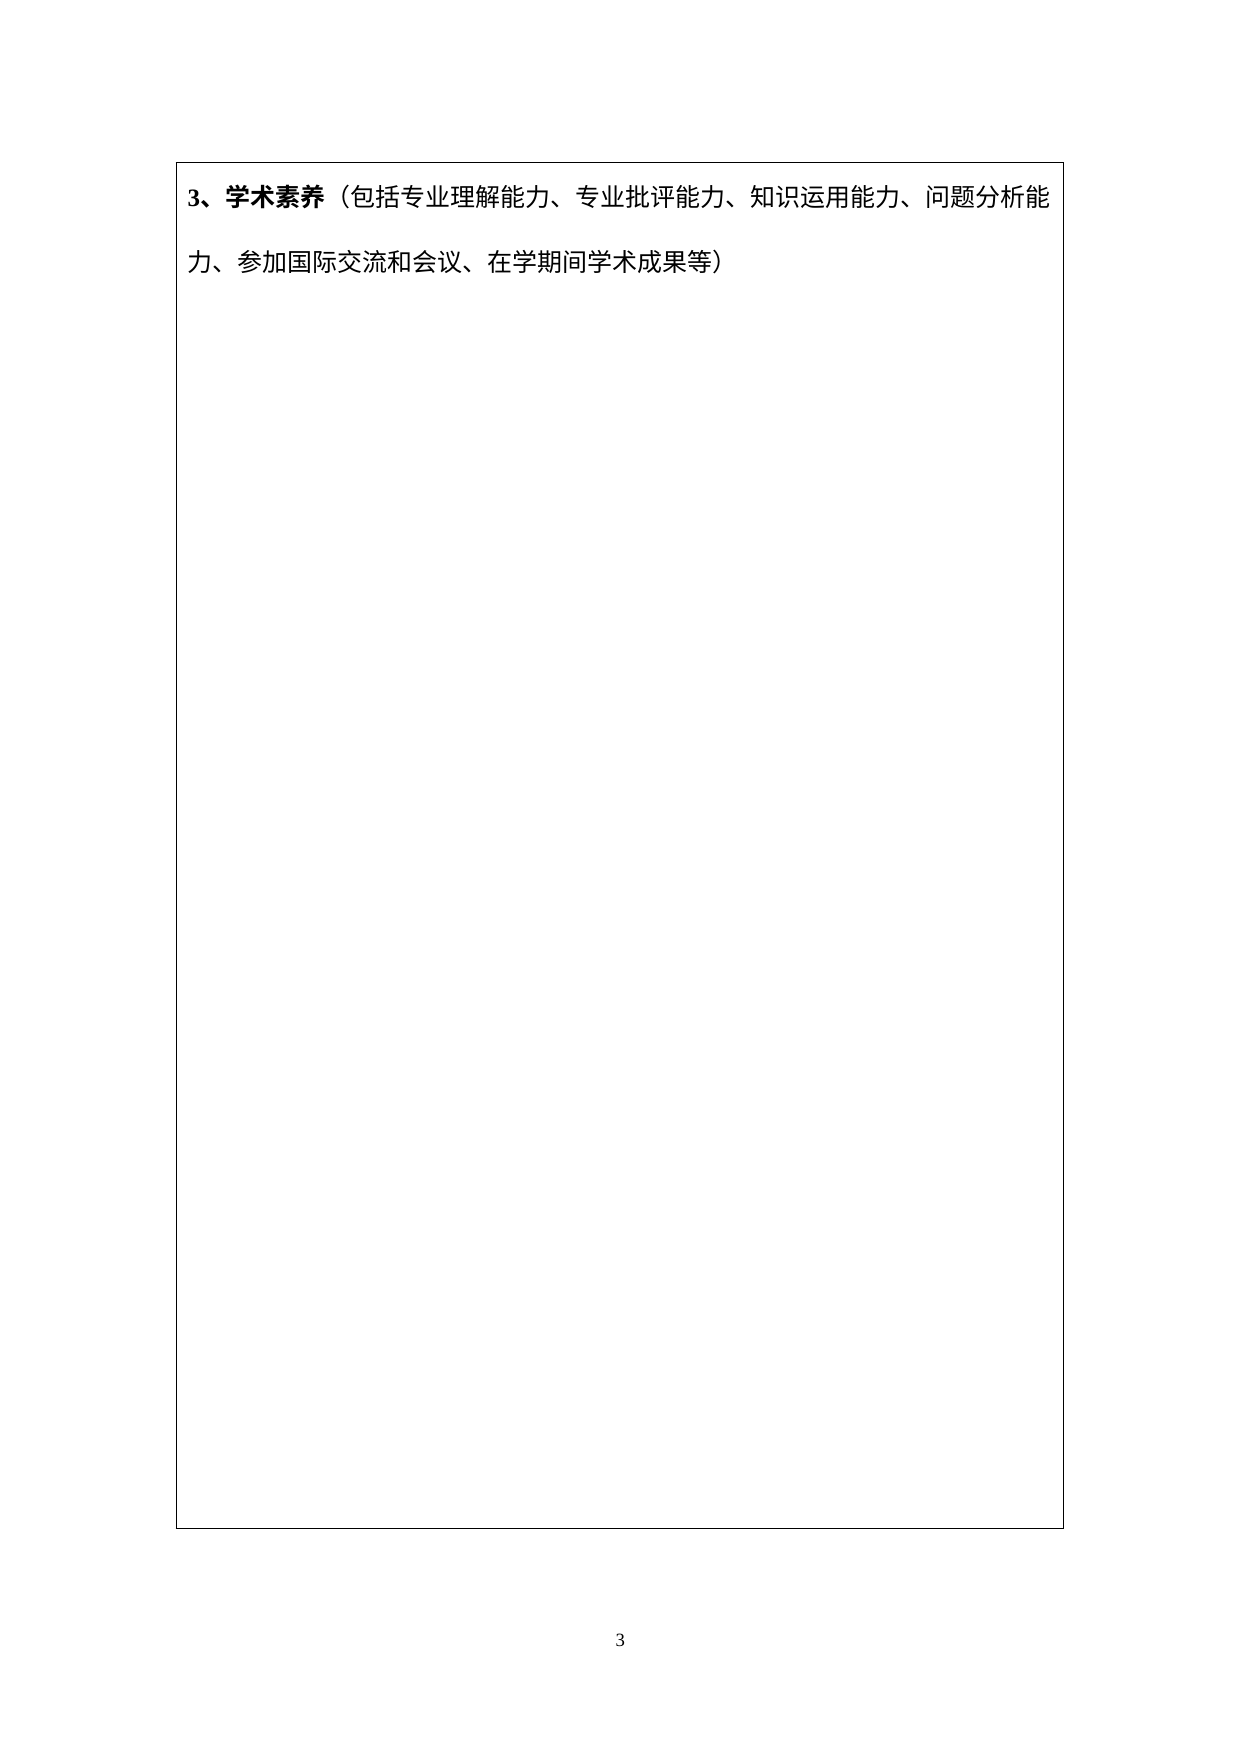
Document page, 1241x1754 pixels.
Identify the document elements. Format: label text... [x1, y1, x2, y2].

table_header 3、学术素养（包括专业理解能力、专业批评能力、知识运用能力、问题分析能力、参加国际交流和会议、在学期间学术成果等） [177, 163, 1063, 1528]
